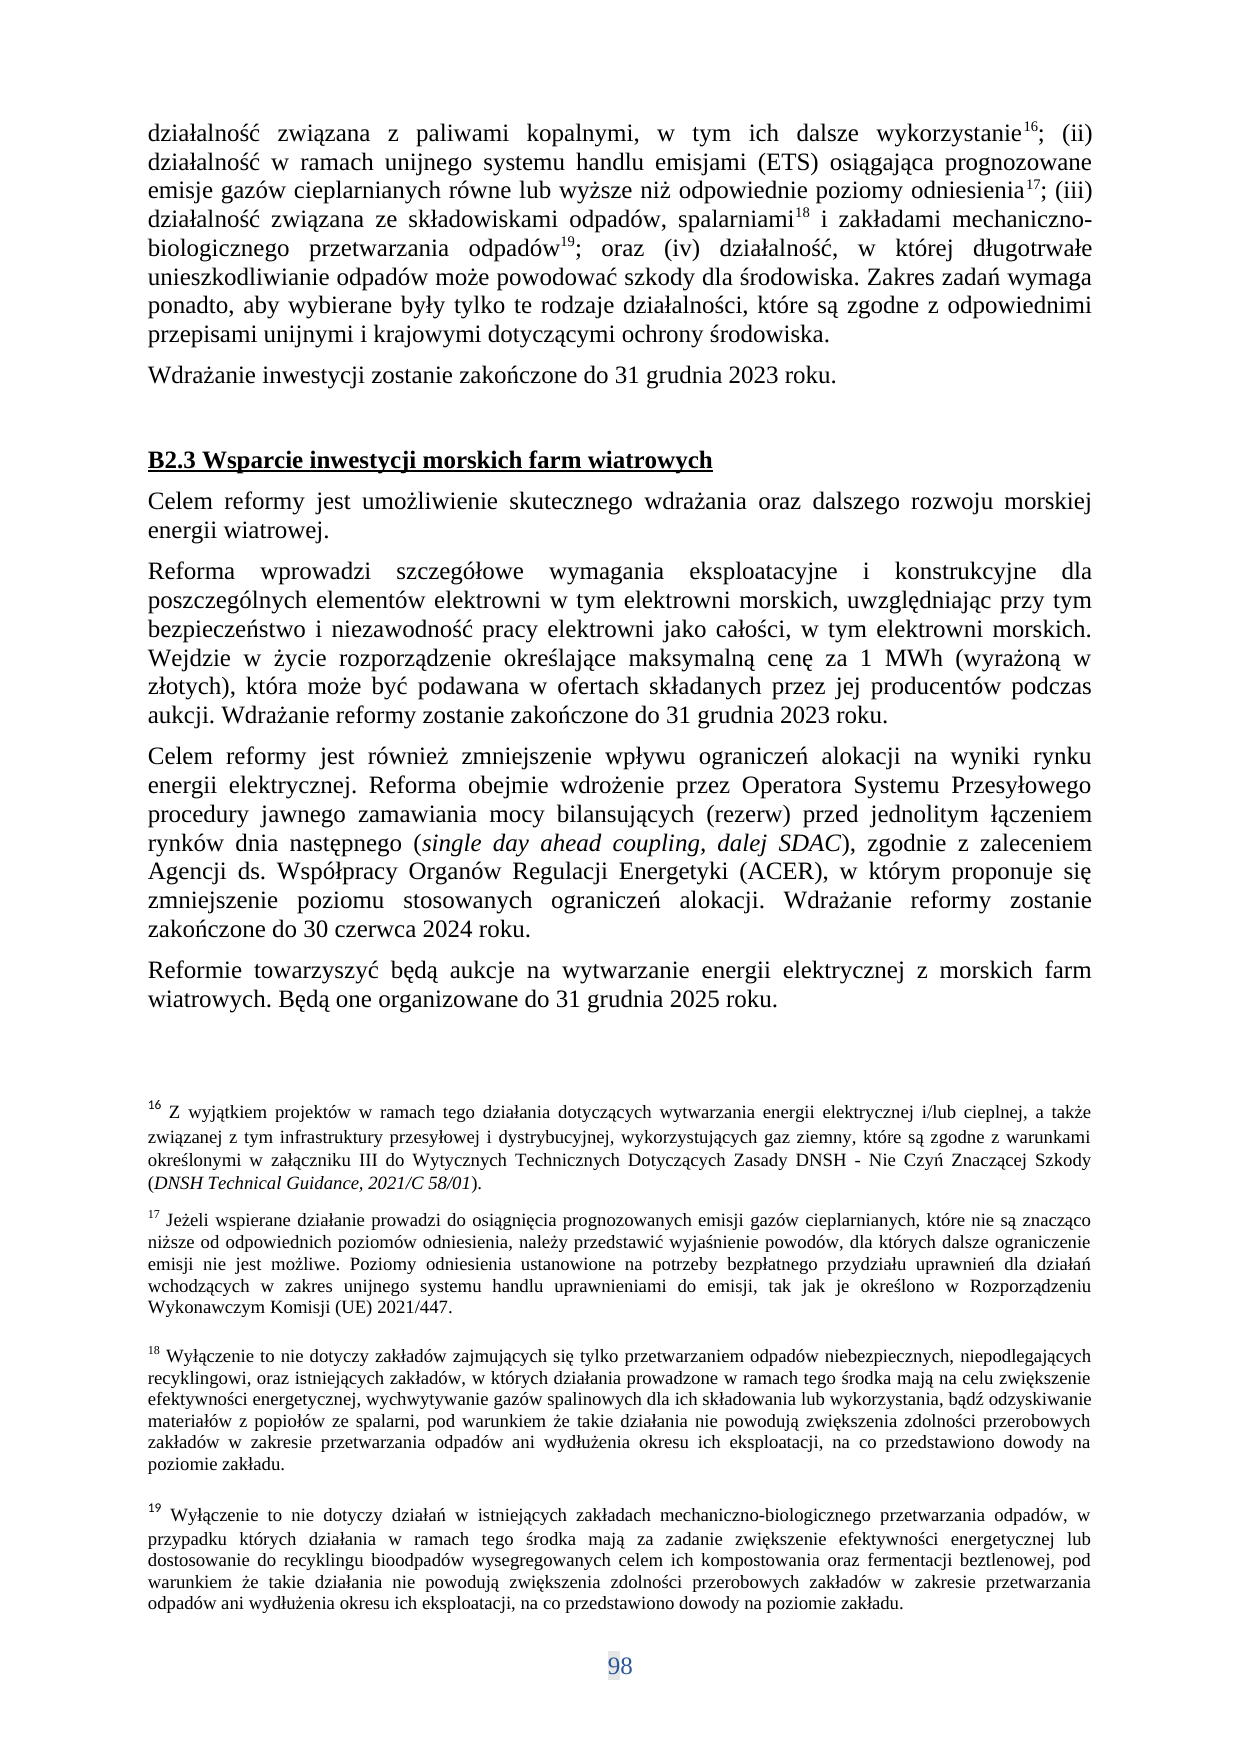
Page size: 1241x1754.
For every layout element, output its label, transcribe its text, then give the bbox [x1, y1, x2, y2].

text B2.3 Wsparcie inwestycji morskich farm wiatrowych [148, 445, 1093, 474]
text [148, 118, 1093, 348]
text Reformie towarzyszyć będą aukcje na wytwarzanie energii elektrycznej z morskich farm wiatrowych. Będą one organizowane do 31 grudnia 2025 roku. [148, 955, 1093, 1013]
text Reforma wprowadzi szczegółowe wymagania eksploatacyjne i konstrukcyjne dla poszczególnych elementów elektrowni w tym elektrowni morskich, uwzględniając przy tym bezpieczeństwo i niezawodność pracy elektrowni jako całości, w tym elektrowni morskich. Wejdzie w życie rozporządzenie określające maksymalną cenę za 1 MWh (wyrażoną w złotych), która może być podawana w ofertach składanych przez jej producentów podczas aukcji. Wdrażanie reformy zostanie zakończone do 31 grudnia 2023 roku. [148, 556, 1093, 729]
text Celem reformy jest również zmniejszenie wpływu ograniczeń alokacji na wyniki rynku energii elektrycznej. Reforma obejmie wdrożenie przez Operatora Systemu Przesyłowego procedury jawnego zamawiania mocy bilansujących (rezerw) przed jednolitym łączeniem rynków dnia następnego (single day ahead coupling, dalej SDAC), zgodnie z zaleceniem Agencji ds. Współpracy Organów Regulacji Energetyki (ACER), w którym proponuje się zmniejszenie poziomu stosowanych ograniczeń alokacji. Wdrażanie reformy zostanie zakończone do 30 czerwca 2024 roku. [148, 741, 1093, 943]
text Celem reformy jest umożliwienie skutecznego wdrażania oraz dalszego rozwoju morskiej energii wiatrowej. [148, 486, 1093, 544]
text Wdrażanie inwestycji zostanie zakończone do 31 grudnia 2023 roku. [148, 361, 1093, 389]
